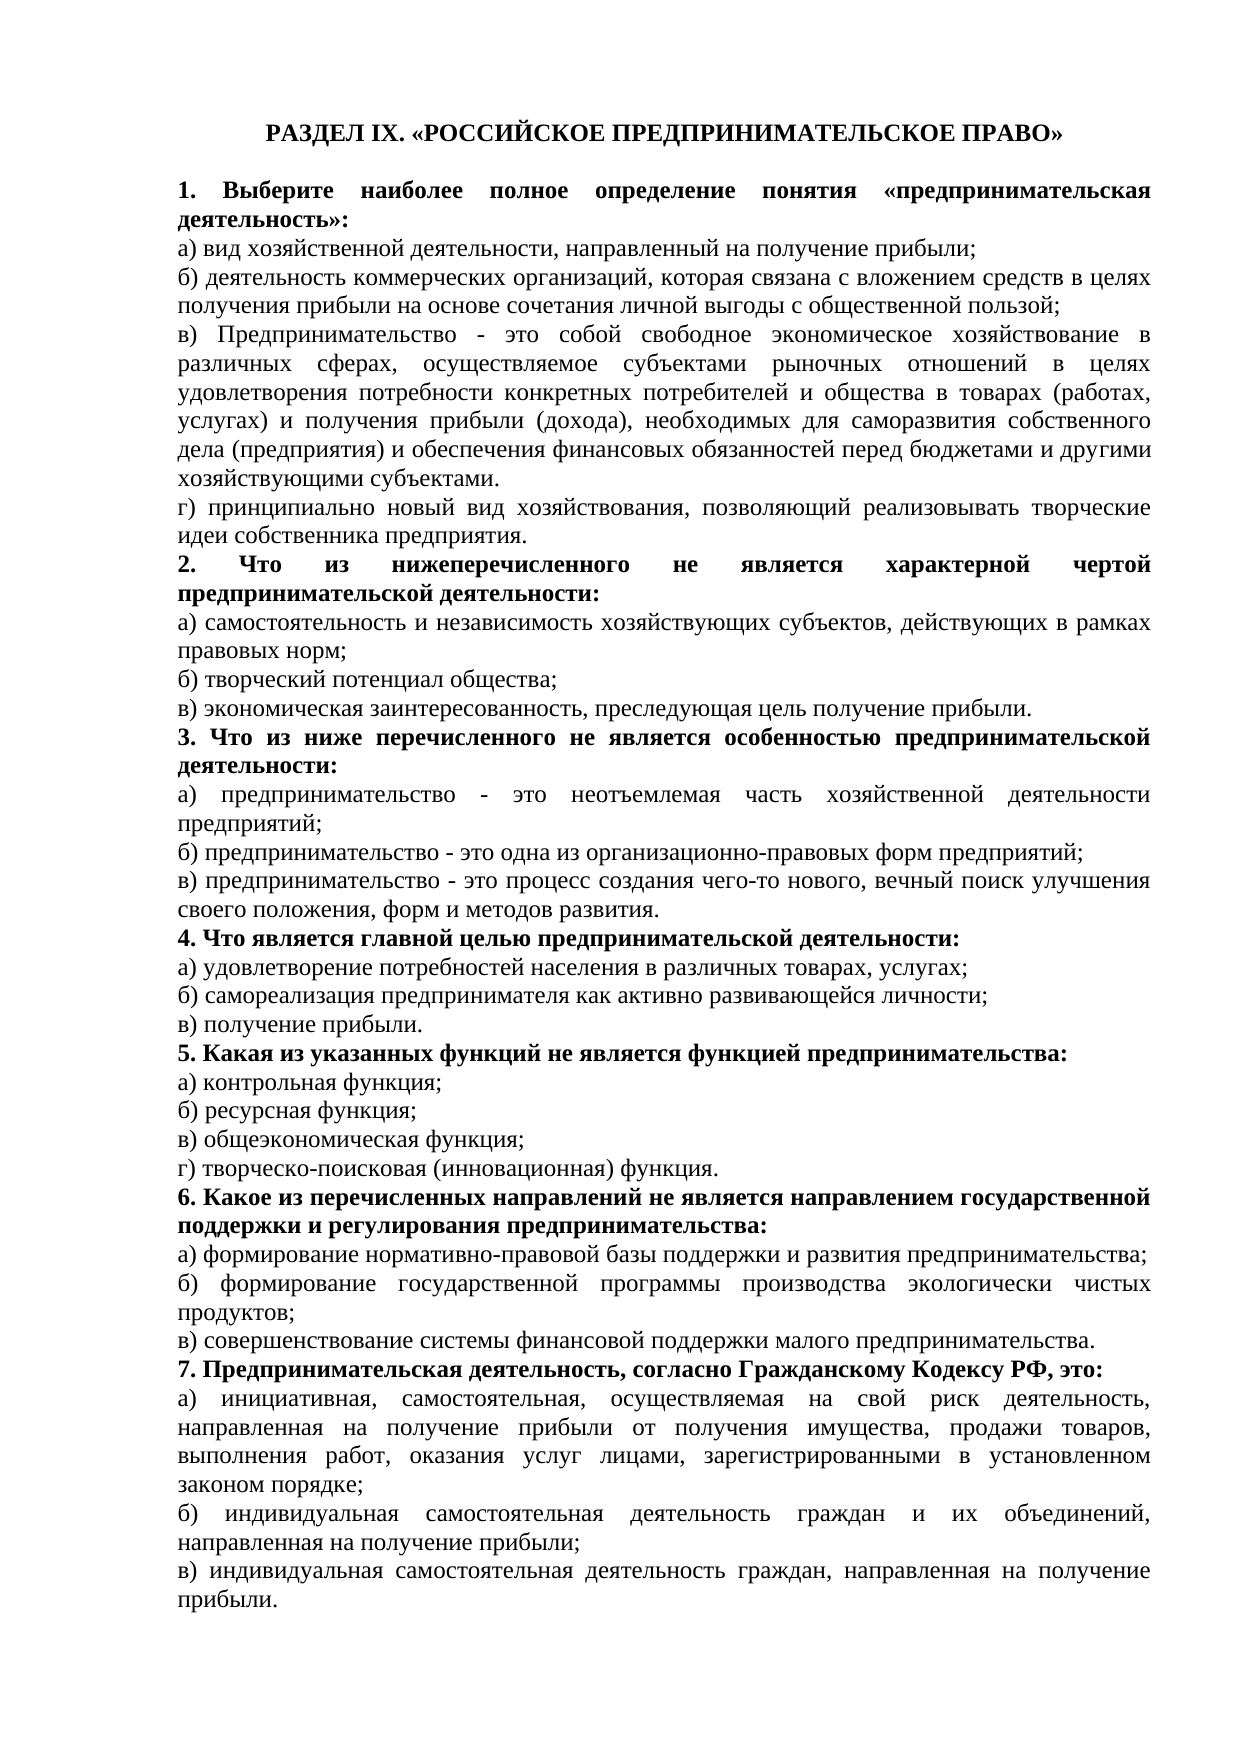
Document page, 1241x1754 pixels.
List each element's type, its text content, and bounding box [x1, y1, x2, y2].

text а) инициативная, самостоятельная, осуществляемая на свой риск деятельность, направленная на получение прибыли от получения имущества, продажи товаров, выполнения работ, оказания услуг лицами, зарегистрированными в установленном законом порядке; [177, 1383, 1152, 1498]
text в) общеэкономическая функция; [177, 1124, 1152, 1153]
text в) предпринимательство - это процесс создания чего-то нового, вечный поиск улучшения своего положения, форм и методов развития. [177, 866, 1152, 923]
text г) принципиально новый вид хозяйствования, позволяющий реализовывать творческие идеи собственника предприятия. [177, 492, 1152, 549]
text 2. Что из нижеперечисленного не является характерной чертой предпринимательской деятельности: [177, 549, 1152, 607]
text 1. Выберите наиболее полное определение понятия «предпринимательская деятельность»: [177, 176, 1152, 233]
text в) Предпринимательство - это собой свободное экономическое хозяйствование в различных сферах, осуществляемое субъектами рыночных отношений в целях удовлетворения потребности конкретных потребителей и общества в товарах (работах, услугах) и получения прибыли (дохода), необходимых для саморазвития собственного дела (предприятия) и обеспечения финансовых обязанностей перед бюджетами и дру­гими хозяйствующими субъектами. [177, 319, 1152, 492]
text б) творческий потенциал общества; [177, 664, 1152, 693]
text б) самореализация предпринимателя как активно развивающейся личности; [177, 981, 1152, 1009]
text в) получение прибыли. [177, 1009, 1152, 1038]
text 6. Какое из перечисленных направлений не является направлением государственной поддержки и регулирования предпринимательства: [177, 1182, 1152, 1239]
text в) экономическая заинтересованность, преследующая цель получение прибыли. [177, 693, 1152, 722]
text 7. Предпринимательская деятельность, согласно Гражданскому Кодексу РФ, это: [177, 1354, 1152, 1383]
text г) творческо-поисковая (инновационная) функция. [177, 1153, 1152, 1182]
text 5. Какая из указанных функций не является функцией предпринимательства: [177, 1038, 1152, 1067]
text а) контрольная функция; [177, 1067, 1152, 1096]
text б) предпринимательство - это одна из организационно-правовых форм предприятий; [177, 837, 1152, 866]
text б) индивидуальная самостоятельная деятельность граждан и их объединений, направленная на получение прибыли; [177, 1498, 1152, 1556]
text а) предпринимательство - это неотъемлемая часть хозяйственной деятельности предприятий; [177, 779, 1152, 837]
text б) деятельность коммерческих организаций, которая связана с вложением средств в целях получения прибыли на основе сочетания личной выгоды с общественной пользой; [177, 262, 1152, 319]
text в) совершенствование системы финансовой поддержки малого предпринимательства. [177, 1326, 1152, 1354]
text а) формирование нормативно-правовой базы поддержки и развития предпринимательства; [177, 1239, 1152, 1268]
text а) вид хозяйственной деятельности, направленный на получение прибыли; [177, 233, 1152, 262]
text 3. Что из ниже перечисленного не является особенностью предпринимательской деятельности: [177, 722, 1152, 779]
text б) формирование государственной программы производства экологически чистых продуктов; [177, 1268, 1152, 1326]
text а) самостоятельность и независимость хозяйствующих субъектов, действующих в рамках правовых норм; [177, 607, 1152, 664]
text б) ресурсная функция; [177, 1096, 1152, 1124]
text РАЗДЕЛ IX. «РОССИЙСКОЕ ПРЕДПРИНИМАТЕЛЬСКОЕ ПРАВО» [177, 118, 1152, 147]
text в) индивидуальная самостоятельная деятельность граждан, направленная на получение прибыли. [177, 1556, 1152, 1613]
text 4. Что является главной целью предпринимательской деятельности: [177, 923, 1152, 952]
text а) удовлетворение потребностей населения в различных товарах, услугах; [177, 952, 1152, 981]
